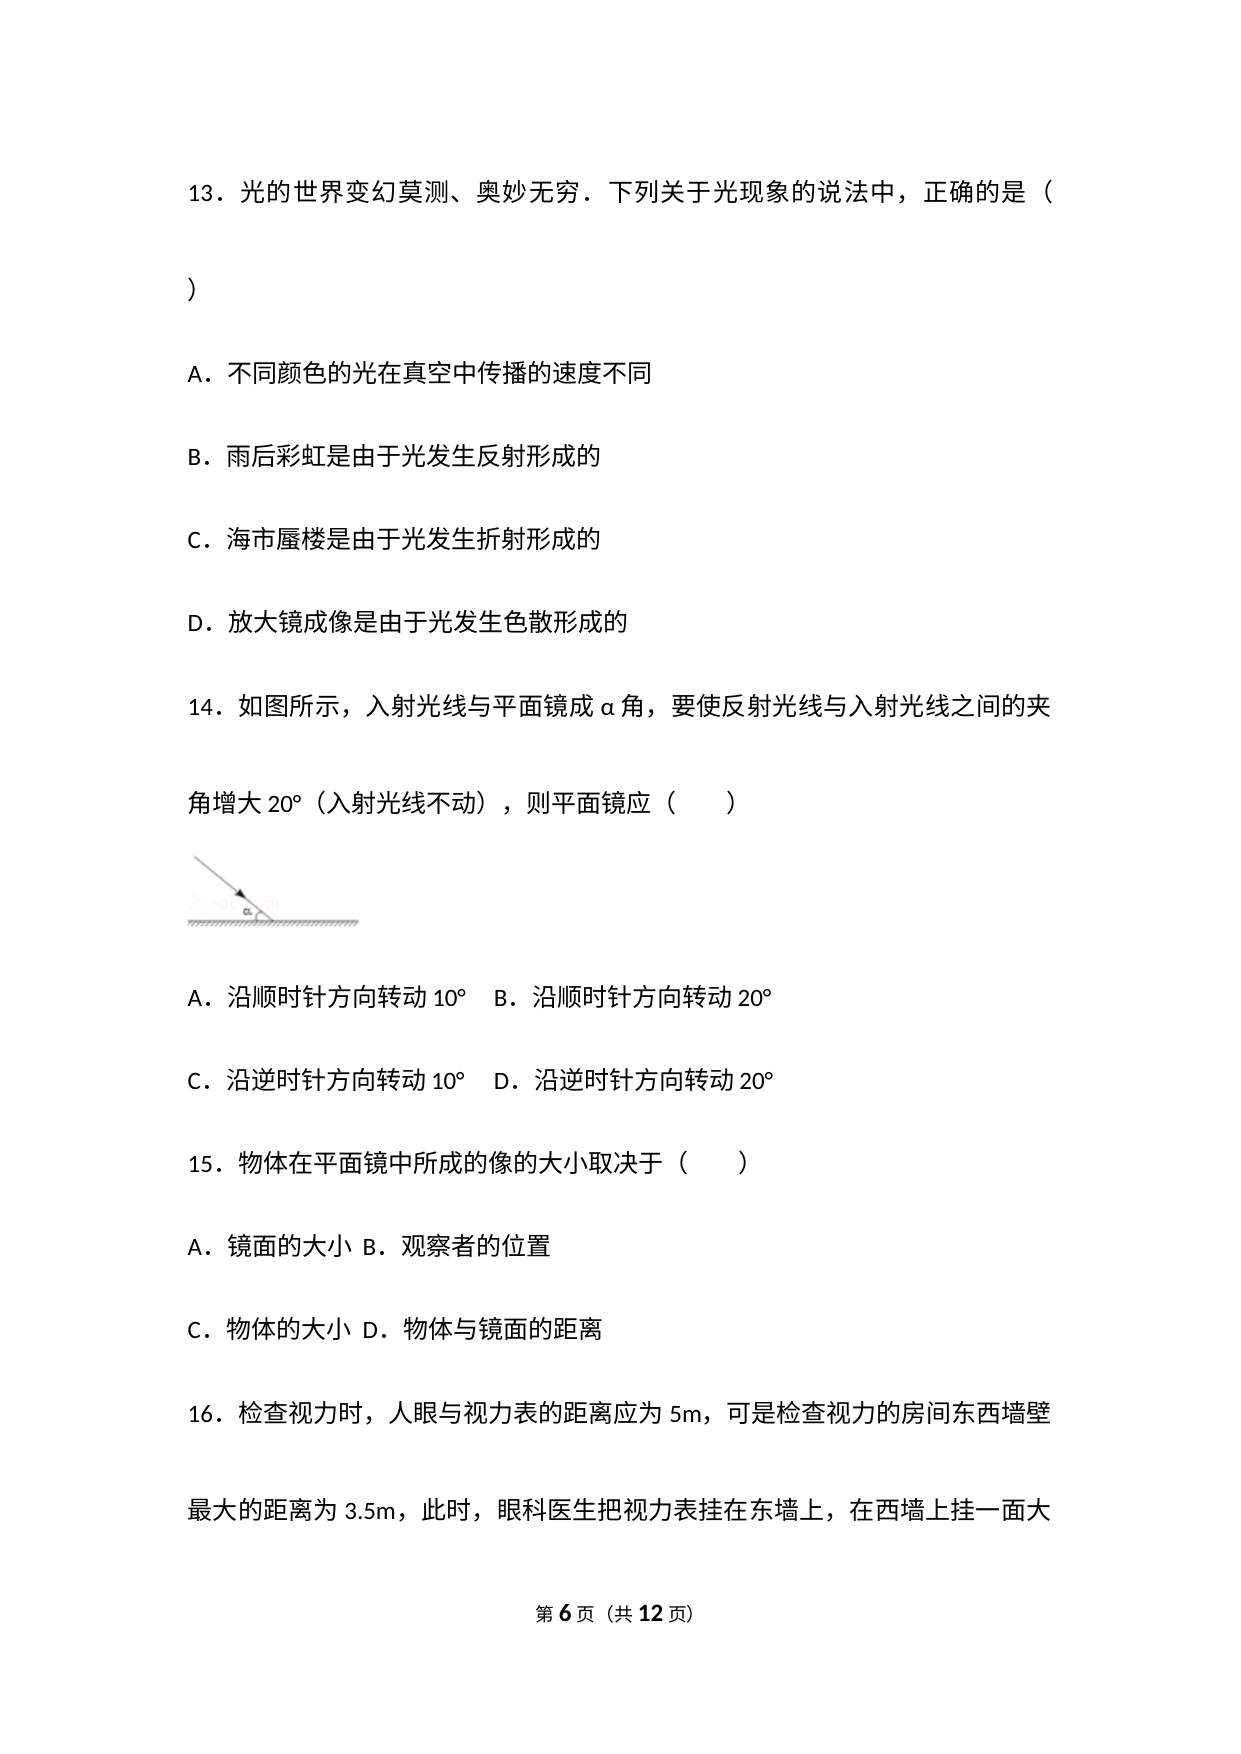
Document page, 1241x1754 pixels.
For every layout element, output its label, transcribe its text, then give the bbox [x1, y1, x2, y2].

picture [187, 852, 360, 928]
text 15．物体在平面镜中所成的像的大小取决于（ ） [187, 1129, 1053, 1194]
text D．放大镜成像是由于光发生色散形成的 [187, 588, 1053, 653]
text C．物体的大小 D．物体与镜面的距离 [187, 1296, 1053, 1361]
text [187, 1379, 1053, 1541]
text C．海市蜃楼是由于光发生折射形成的 [187, 505, 1053, 570]
text A．沿顺时针方向转动10° B．沿顺时针方向转动20° [187, 963, 1053, 1028]
text A．不同颜色的光在真空中传播的速度不同 [187, 339, 1053, 404]
text 13．光的世界变幻莫测、奥妙无穷．下列关于光现象的说法中，正确的是（ ） [187, 158, 1053, 321]
text A．镜面的大小 B．观察者的位置 [187, 1212, 1053, 1277]
text 14．如图所示，入射光线与平面镜成α角，要使反射光线与入射光线之间的夹角增大20°（入射光线不动），则平面镜应（ ） [187, 672, 1053, 834]
text B．雨后彩虹是由于光发生反射形成的 [187, 422, 1053, 487]
text C．沿逆时针方向转动10° D．沿逆时针方向转动20° [187, 1046, 1053, 1111]
